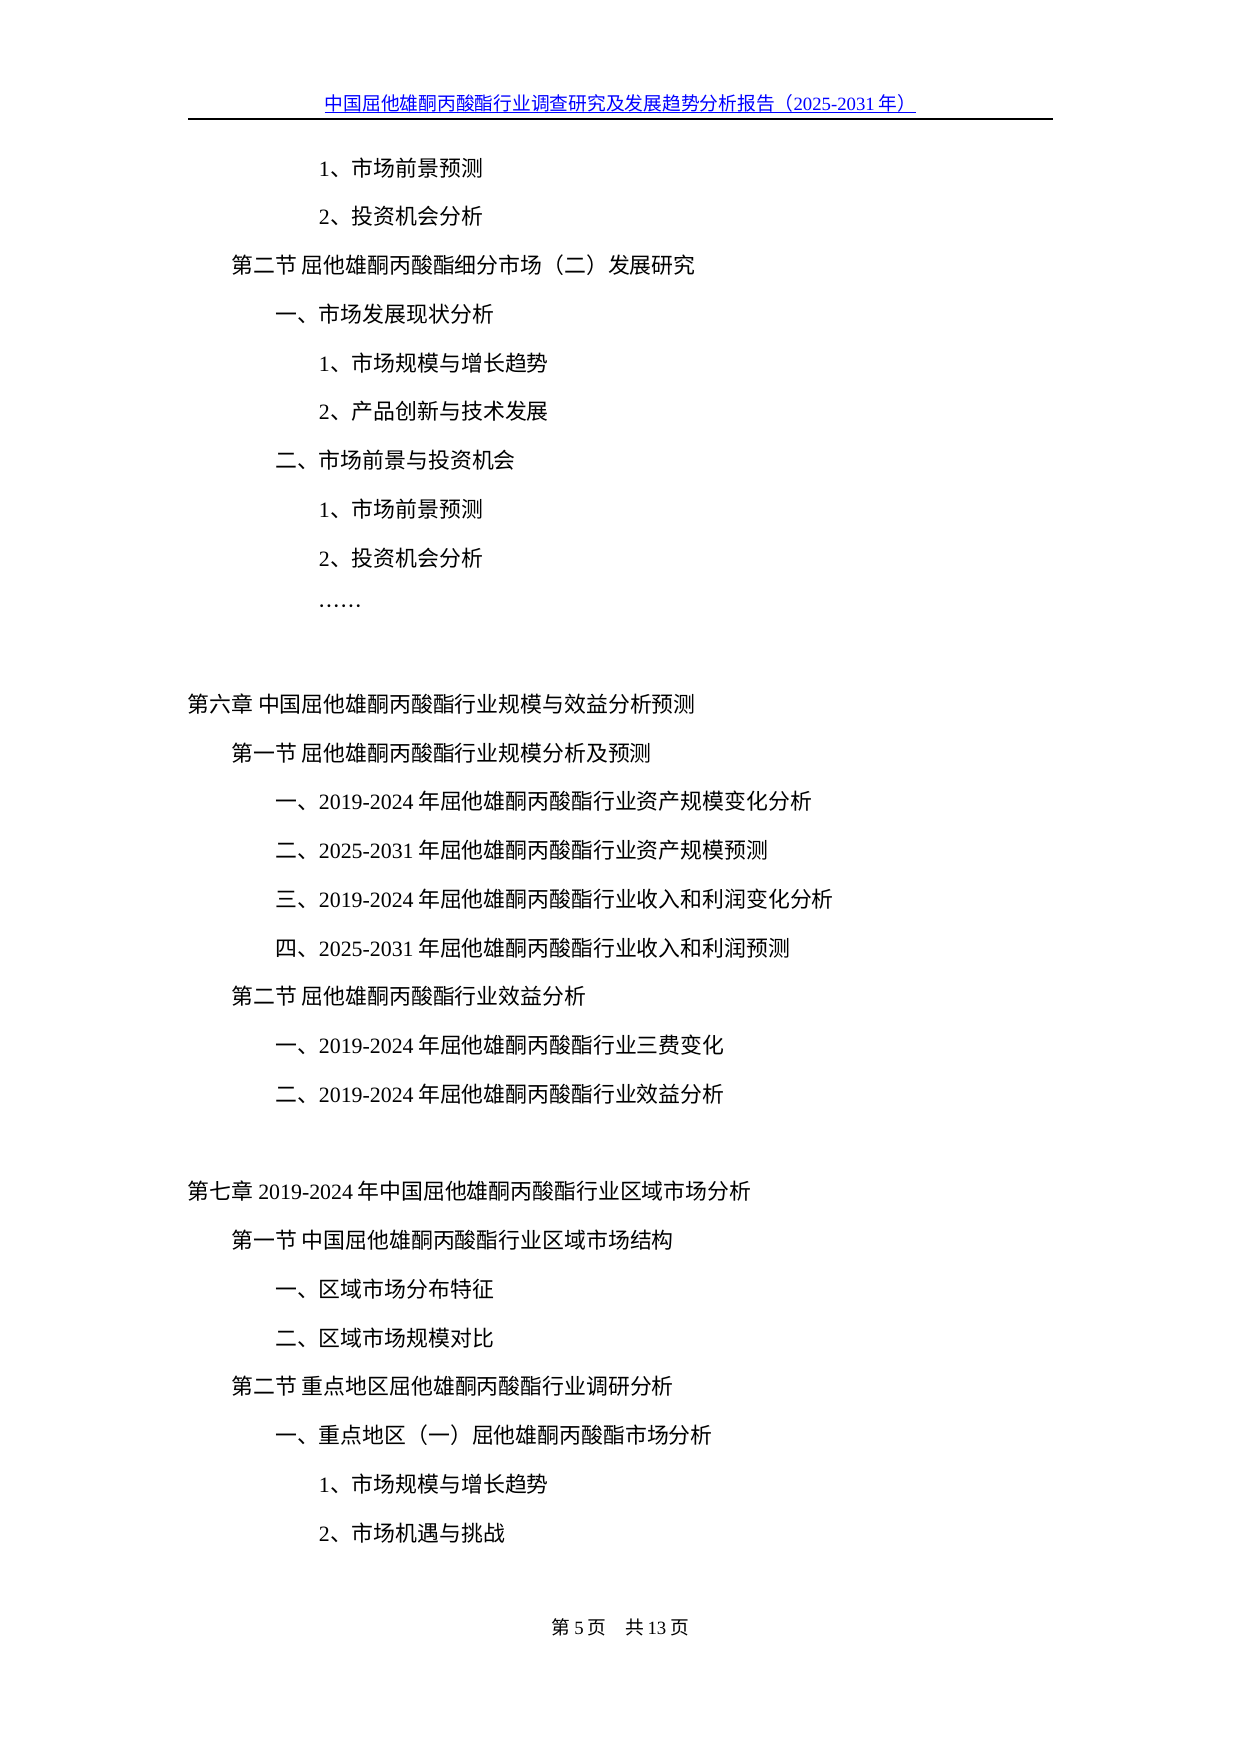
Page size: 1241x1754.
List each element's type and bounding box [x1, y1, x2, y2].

text [187, 150, 1053, 1548]
